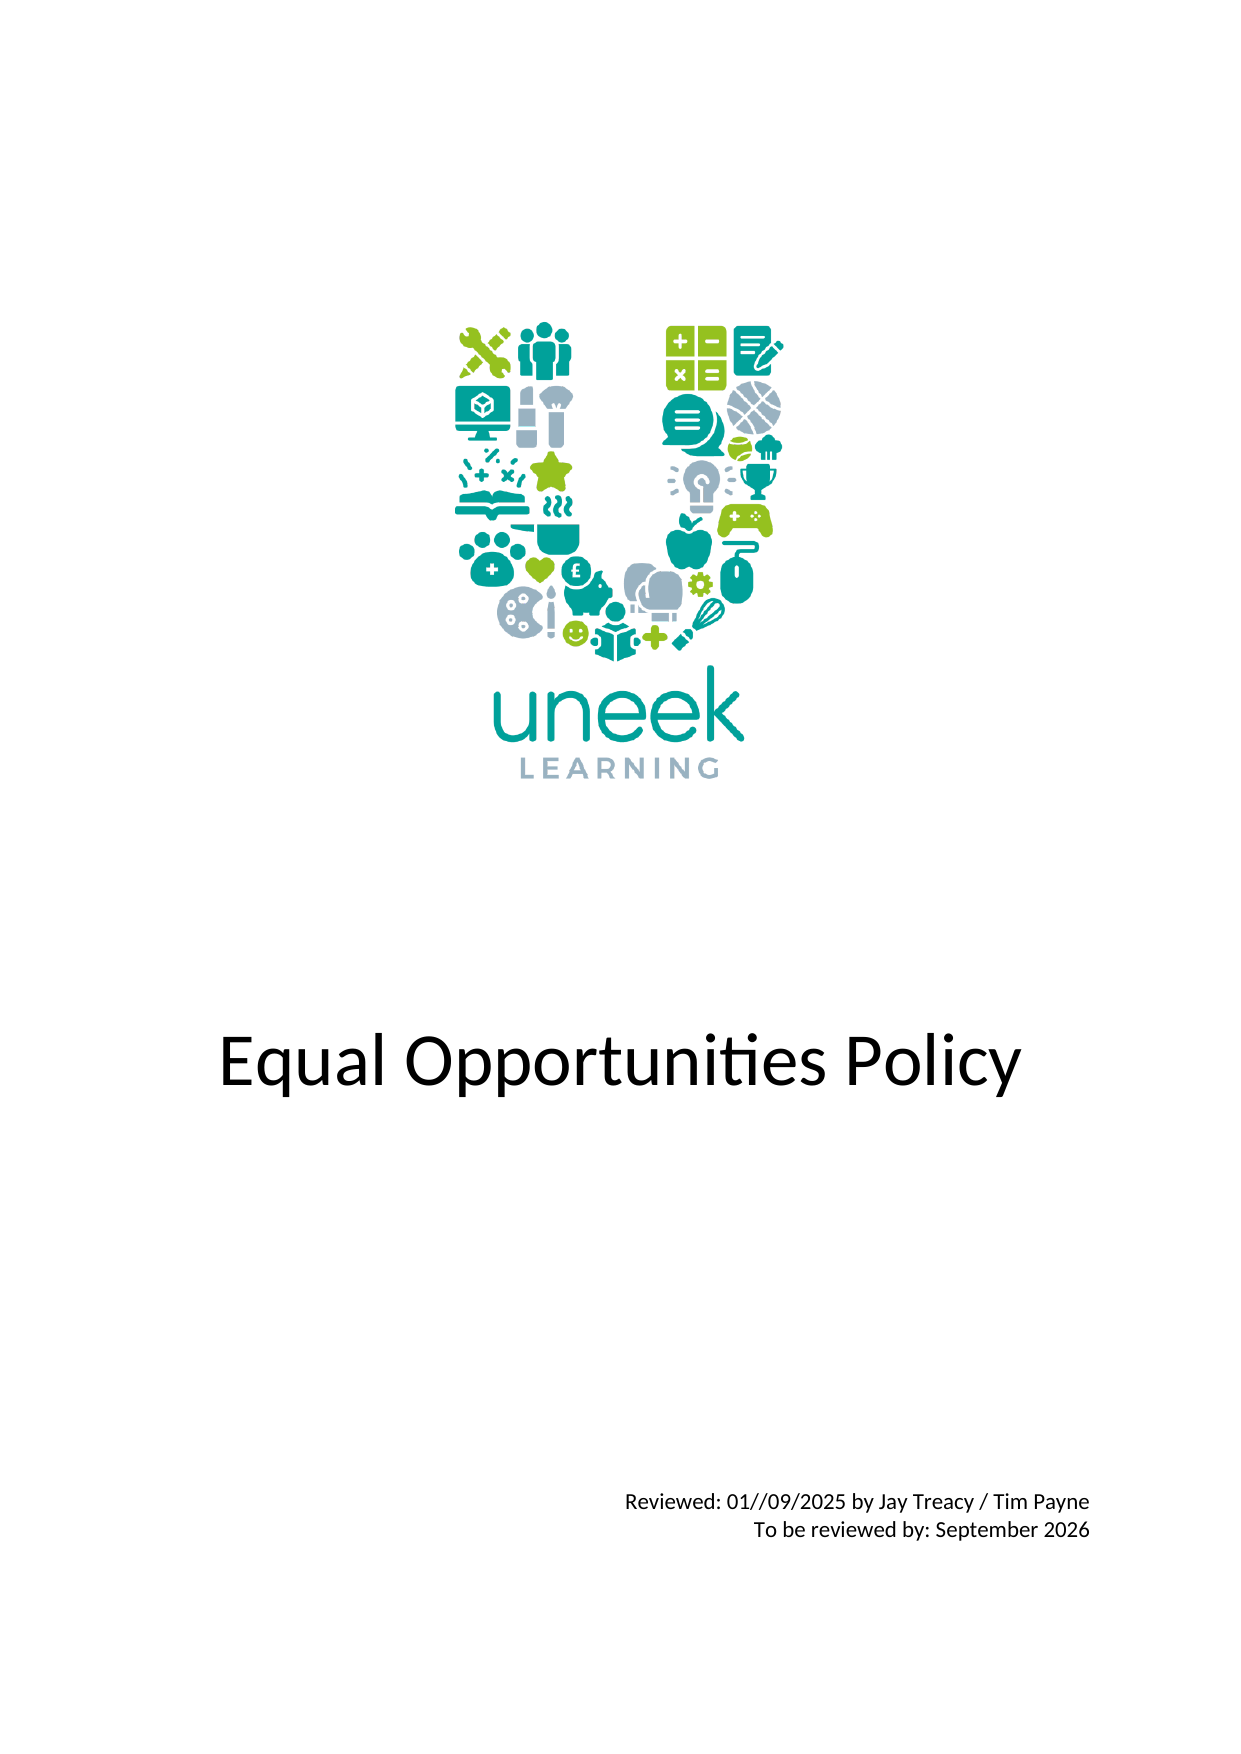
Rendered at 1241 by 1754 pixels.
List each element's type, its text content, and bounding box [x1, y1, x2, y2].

text Reviewed: 01//09/2025 by Jay Treacy / Tim Payne [150, 1487, 1090, 1515]
text To be reviewed by: September 2026 [150, 1515, 1090, 1543]
picture [449, 318, 791, 788]
text Equal Opportunities Policy [148, 1012, 1090, 1104]
